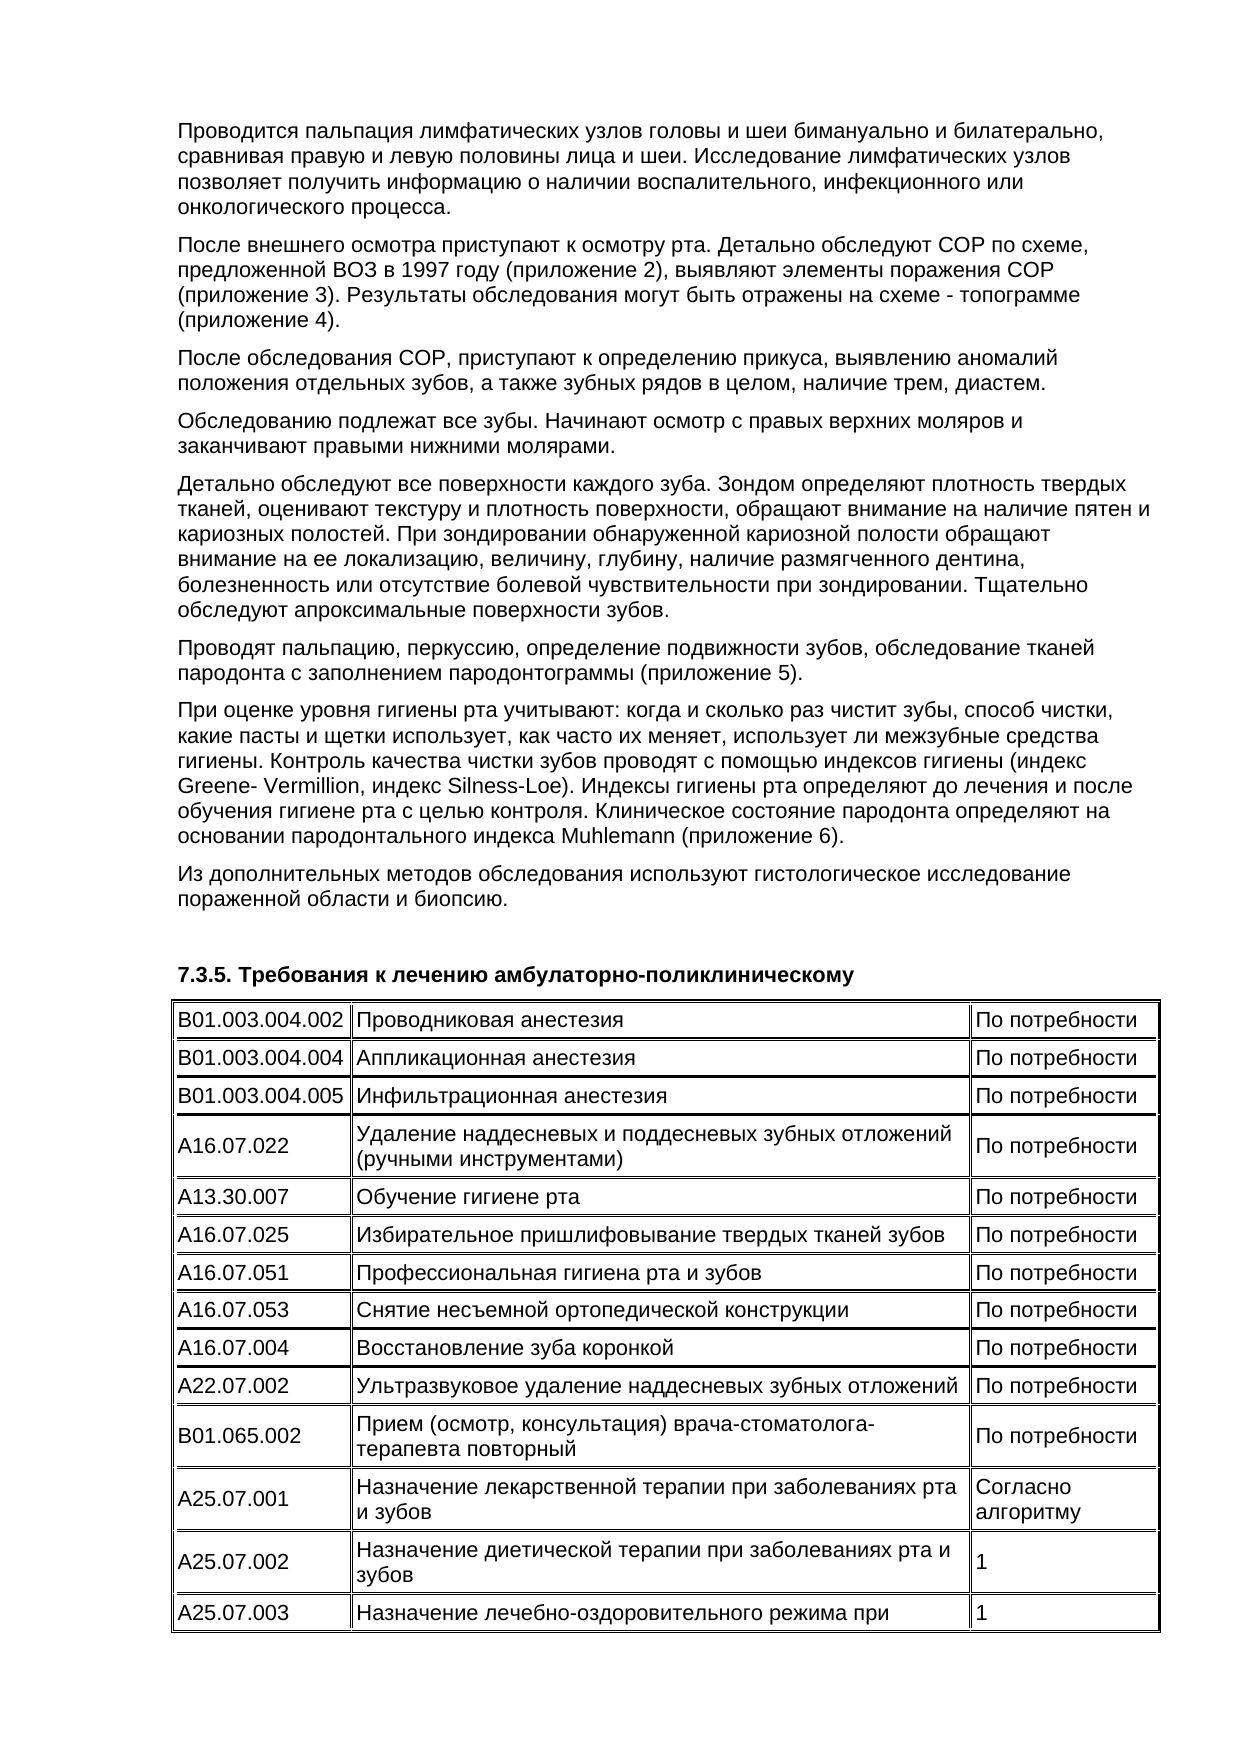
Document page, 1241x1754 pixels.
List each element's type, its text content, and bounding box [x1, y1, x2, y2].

table_cell А25.07.002 [173, 1529, 352, 1592]
table_cell Ультразвуковое удаление наддесневых зубных отложений [353, 1368, 969, 1403]
table_cell Избирательное пришлифовывание твердых тканей зубов [353, 1217, 969, 1251]
table_cell По потребности [971, 1403, 1159, 1466]
text Детально обследуют все поверхности каждого зуба. Зондом определяют плотность твердых тканей, оценивают текстуру и плотность поверхности, обращают внимание на наличие пятен и кариозных полостей. При зондировании обнаруженной кариозной полости обращают внимание на ее локализацию, величину, глубину, наличие размягченного дентина, болезненность или отсутствие болевой чувствительности при зондировании. Тщательно обследуют апроксимальные поверхности зубов. [177, 471, 1152, 622]
table_cell Назначение диетической терапии при заболеваниях рта и зубов [353, 1532, 969, 1592]
table_cell Обучение гигиене рта [353, 1179, 969, 1214]
table_cell Удаление наддесневых и поддесневых зубных отложений (ручными инструментами) [353, 1116, 969, 1176]
table_cell А16.07.053 [174, 1289, 350, 1327]
table_cell B01.003.004.004 [174, 1037, 350, 1075]
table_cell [352, 1595, 971, 1629]
table_cell Инфильтрационная анестезия [353, 1078, 969, 1113]
text Проводится пальпация лимфатических узлов головы и шеи бимануально и билатерально, сравнивая правую и левую половины лица и шеи. Исследование лимфатических узлов позволяет получить информацию о наличии воспалительного, инфекционного или онкологического процесса. [177, 118, 1152, 219]
table_cell По потребности [972, 1251, 1159, 1289]
table_cell B01.065.002 [173, 1403, 352, 1466]
table_cell Согласно алгоритму [971, 1466, 1159, 1529]
table_cell A16.07.022 [173, 1113, 350, 1176]
table_cell А16.07.051 [174, 1251, 350, 1289]
text После обследования СОР, приступают к определению прикуса, выявлению аномалий положения отдельных зубов, а также зубных рядов в целом, наличие трем, диастем. [177, 345, 1152, 395]
text После внешнего осмотра приступают к осмотру рта. Детально обследуют СОР по схеме, предложенной ВОЗ в 1997 году (приложение 2), выявляют элементы поражения СОР (приложение 3). Результаты обследования могут быть отражены на схеме - топограмме (приложение 4). [177, 231, 1152, 332]
table_cell А25.07.003 [173, 1592, 352, 1629]
table_header Проводниковая анестезия [352, 1003, 971, 1037]
text Обследованию подлежат все зубы. Начинают осмотр с правых верхних моляров и заканчивают правыми нижними молярами. [177, 408, 1152, 458]
text Из дополнительных методов обследования используют гистологическое исследование пораженной области и биопсию. [177, 861, 1152, 911]
table_cell А25.07.001 [173, 1466, 352, 1529]
table_header По потребности [971, 1003, 1158, 1037]
table_cell А16.07.025 [173, 1214, 352, 1251]
table_cell А13.30.007 [173, 1176, 352, 1214]
table_cell 1 [971, 1529, 1159, 1592]
table_cell Снятие несъемной ортопедической конструкции [353, 1293, 969, 1327]
table_header B01.003.004.002 [174, 1003, 352, 1037]
table_cell 1 [971, 1592, 1159, 1629]
table_cell Прием (осмотр, консультация) врача-стоматолога-терапевта повторный [353, 1406, 969, 1466]
table_cell По потребности [972, 1365, 1158, 1403]
table_cell Назначение лекарственной терапии при заболеваниях рта и зубов [353, 1469, 969, 1529]
table_cell По потребности [972, 1327, 1158, 1365]
table_cell Восстановление зуба коронкой [353, 1330, 969, 1365]
table_cell По потребности [972, 1289, 1159, 1327]
table_cell Аппликационная анестезия [353, 1041, 969, 1075]
text При оценке уровня гигиены рта учитывают: когда и сколько раз чистит зубы, способ чистки, какие пасты и щетки использует, как часто их меняет, использует ли межзубные средства гигиены. Контроль качества чистки зубов проводят с помощью индексов гигиены (индекс Greene- Vermillion, индекс Silness-Loe). Индексы гигиены рта определяют до лечения и после обучения гигиене рта с целью контроля. Клиническое состояние пародонта определяют на основании пародонтального индекса Muhlemann (приложение 6). [177, 697, 1152, 848]
table_cell По потребности [971, 1214, 1159, 1251]
table_cell А22.07.002 [174, 1365, 350, 1403]
text 7.3.5. Требования к лечению амбулаторно-поликлиническому [177, 962, 1152, 987]
table_cell По потребности [971, 1176, 1159, 1214]
table_cell Профессиональная гигиена рта и зубов [353, 1255, 969, 1289]
table_cell По потребности [972, 1113, 1159, 1176]
table_cell По потребности [972, 1037, 1159, 1075]
table_cell По потребности [972, 1075, 1158, 1113]
table_cell B01.003.004.005 [174, 1075, 350, 1113]
table_cell A16.07.004 [174, 1327, 350, 1365]
text Проводят пальпацию, перкуссию, определение подвижности зубов, обследование тканей пародонта с заполнением пародонтограммы (приложение 5). [177, 634, 1152, 685]
